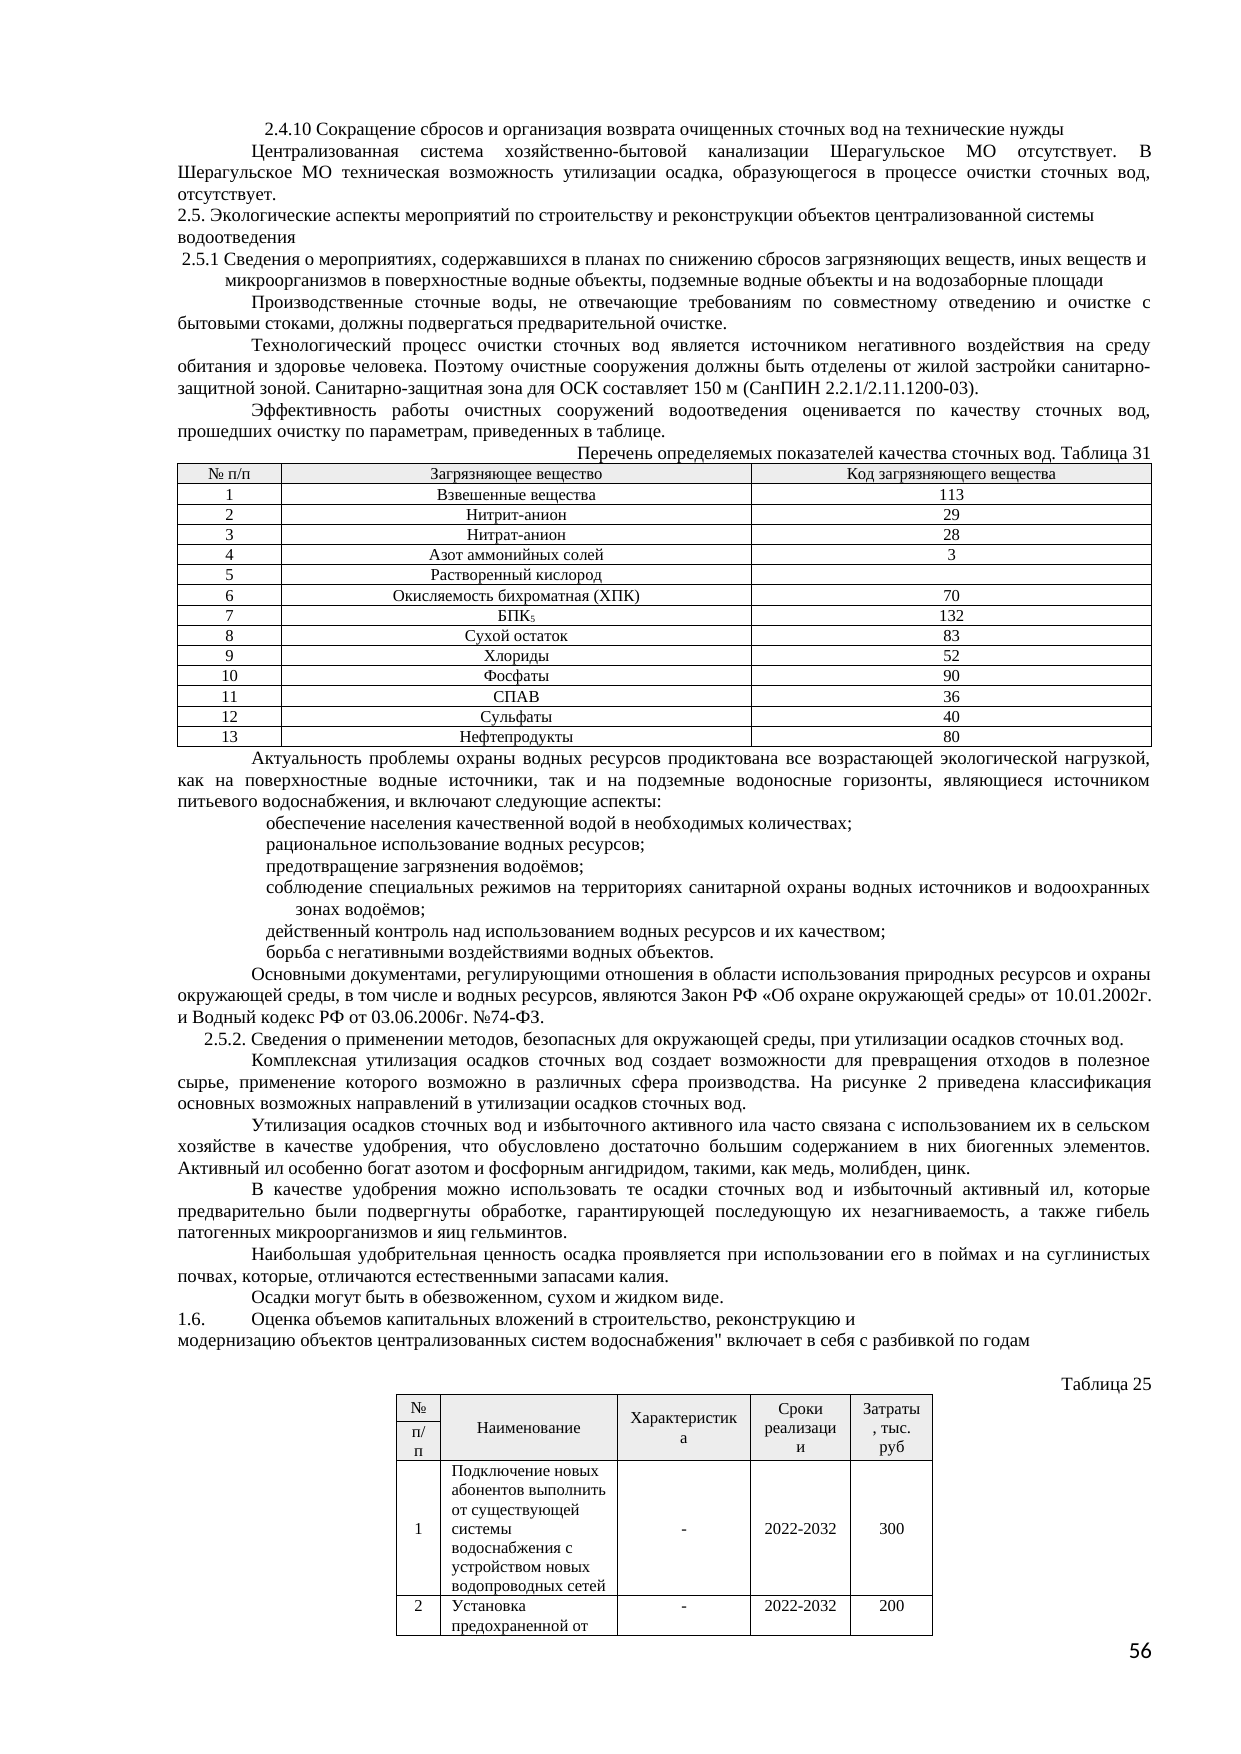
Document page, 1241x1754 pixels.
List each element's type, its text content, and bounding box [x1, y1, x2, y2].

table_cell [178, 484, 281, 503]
text Таблица 25 [214, 1372, 1152, 1394]
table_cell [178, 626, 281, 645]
text Утилизация осадков сточных вод и избыточного активного ила часто связана с использованием их в сельском хозяйстве в качестве удобрения, что обусловлено достаточно большим содержанием в них биогенных элементов. Активный ил особенно богат азотом и фосфорным ангидридом, такими, как медь, молибден, цинк. [177, 1114, 1152, 1178]
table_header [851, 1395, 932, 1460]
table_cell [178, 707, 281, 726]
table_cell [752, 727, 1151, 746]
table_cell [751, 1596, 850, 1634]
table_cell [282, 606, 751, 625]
text Эффективность работы очистных сооружений водоотведения оценивается по качеству сточных вод, прошедших очистку по параметрам, приведенных в таблице. [177, 398, 1152, 442]
list предотвращение загрязнения водоёмов; [266, 855, 1152, 876]
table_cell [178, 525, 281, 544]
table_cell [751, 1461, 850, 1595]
text 2.5. Экологические аспекты мероприятий по строительству и реконструкции объектов централизованной системы водоотведения [177, 204, 1152, 247]
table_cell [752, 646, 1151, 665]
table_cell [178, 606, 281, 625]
list соблюдение специальных режимов на территориях санитарной охраны водных источников и водоохранных зонах водоёмов; [266, 876, 1152, 919]
list рациональное использование водных ресурсов; [266, 833, 1152, 855]
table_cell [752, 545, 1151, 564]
list обеспечение населения качественной водой в необходимых количествах; [266, 812, 1152, 833]
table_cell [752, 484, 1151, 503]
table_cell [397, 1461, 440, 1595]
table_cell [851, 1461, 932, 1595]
subtitle 2.5.2. Сведения о применении методов, безопасных для окружающей среды, при утилизации осадков сточных вод. [177, 1027, 1152, 1049]
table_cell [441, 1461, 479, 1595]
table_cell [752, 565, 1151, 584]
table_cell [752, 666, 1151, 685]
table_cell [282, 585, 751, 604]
text Комплексная утилизация осадков сточных вод создает возможности для превращения отходов в полезное сырье, применение которого возможно в различных сфера производства. На рисунке 2 приведена классификация основных возможных направлений в утилизации осадков сточных вод. [177, 1049, 1152, 1114]
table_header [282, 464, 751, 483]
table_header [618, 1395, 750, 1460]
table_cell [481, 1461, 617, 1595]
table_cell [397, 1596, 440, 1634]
list борьба с негативными воздействиями водных объектов. [266, 941, 1152, 963]
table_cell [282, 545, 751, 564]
text Осадки могут быть в обезвоженном, сухом и жидком виде. [177, 1286, 1152, 1308]
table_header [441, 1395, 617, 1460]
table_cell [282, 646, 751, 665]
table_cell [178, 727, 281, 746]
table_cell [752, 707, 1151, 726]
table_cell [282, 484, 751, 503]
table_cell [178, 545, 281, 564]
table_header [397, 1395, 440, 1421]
text модернизацию объектов централизованных систем водоснабжения" включает в себя с разбивкой по годам [177, 1329, 1152, 1351]
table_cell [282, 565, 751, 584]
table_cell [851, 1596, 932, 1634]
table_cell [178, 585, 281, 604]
text Наибольшая удобрительная ценность осадка проявляется при использовании его в поймах и на суглинистых почвах, которые, отличаются естественными запасами калия. [177, 1243, 1152, 1286]
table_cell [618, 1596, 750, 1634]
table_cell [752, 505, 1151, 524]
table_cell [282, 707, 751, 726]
text Актуальность проблемы охраны водных ресурсов продиктована все возрастающей экологической нагрузкой, как на поверхностные водные источники, так и на подземные водоносные горизонты, являющиеся источником питьевого водоснабжения, и включают следующие аспекты: [177, 747, 1152, 812]
text В качестве удобрения можно использовать те осадки сточных вод и избыточный активный ил, которые предварительно были подвергнуты обработке, гарантирующей последующую их незагниваемость, а также гибель патогенных микроорганизмов и яиц гельминтов. [177, 1178, 1152, 1243]
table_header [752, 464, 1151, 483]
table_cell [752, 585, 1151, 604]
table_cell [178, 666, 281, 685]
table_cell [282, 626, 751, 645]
subtitle 2.4.10 Сокращение сбросов и организация возврата очищенных сточных вод на технические нужды [177, 118, 1152, 140]
subtitle 2.5.1 Сведения о мероприятиях, содержавшихся в планах по снижению сбросов загрязняющих веществ, иных веществ и микроорганизмов в поверхностные водные объекты, подземные водные объекты и на водозаборные площади [177, 247, 1152, 291]
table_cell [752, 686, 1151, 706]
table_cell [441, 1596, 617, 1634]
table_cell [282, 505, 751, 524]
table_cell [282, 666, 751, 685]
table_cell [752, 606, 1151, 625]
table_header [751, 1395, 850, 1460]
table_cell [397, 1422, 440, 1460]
text Технологический процесс очистки сточных вод является источником негативного воздействия на среду обитания и здоровье человека. Поэтому очистные сооружения должны быть отделены от жилой застройки санитарно-защитной зоной. Санитарно-защитная зона для ОСК составляет 150 м (СанПИН 2.2.1/2.11.1200-03). [177, 334, 1152, 398]
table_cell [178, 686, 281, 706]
text Производственные сточные воды, не отвечающие требованиям по совместному отведению и очистке с бытовыми стоками, должны подвергаться предварительной очистке. [177, 291, 1152, 334]
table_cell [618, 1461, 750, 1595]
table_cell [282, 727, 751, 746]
text 1.6. Оценка объемов капитальных вложений в строительство, реконструкцию и [177, 1308, 1152, 1329]
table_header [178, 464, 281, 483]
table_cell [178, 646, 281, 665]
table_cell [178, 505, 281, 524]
text Перечень определяемых показателей качества сточных вод. Таблица 31 [177, 442, 1152, 463]
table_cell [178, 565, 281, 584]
list действенный контроль над использованием водных ресурсов и их качеством; [266, 919, 1152, 941]
text Основными документами, регулирующими отношения в области использования природных ресурсов и охраны окружающей среды, в том числе и водных ресурсов, являются Закон РФ «Об охране окружающей среды» от 10.01.2002г. и Водный кодекс РФ от 03.06.2006г. №74-ФЗ. [177, 963, 1152, 1027]
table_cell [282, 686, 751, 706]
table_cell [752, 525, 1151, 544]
text Централизованная система хозяйственно-бытовой канализации Шерагульское МО отсутствует. В Шерагульское МО техническая возможность утилизации осадка, образующегося в процессе очистки сточных вод, отсутствует. [177, 140, 1152, 204]
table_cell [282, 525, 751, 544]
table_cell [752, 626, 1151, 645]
